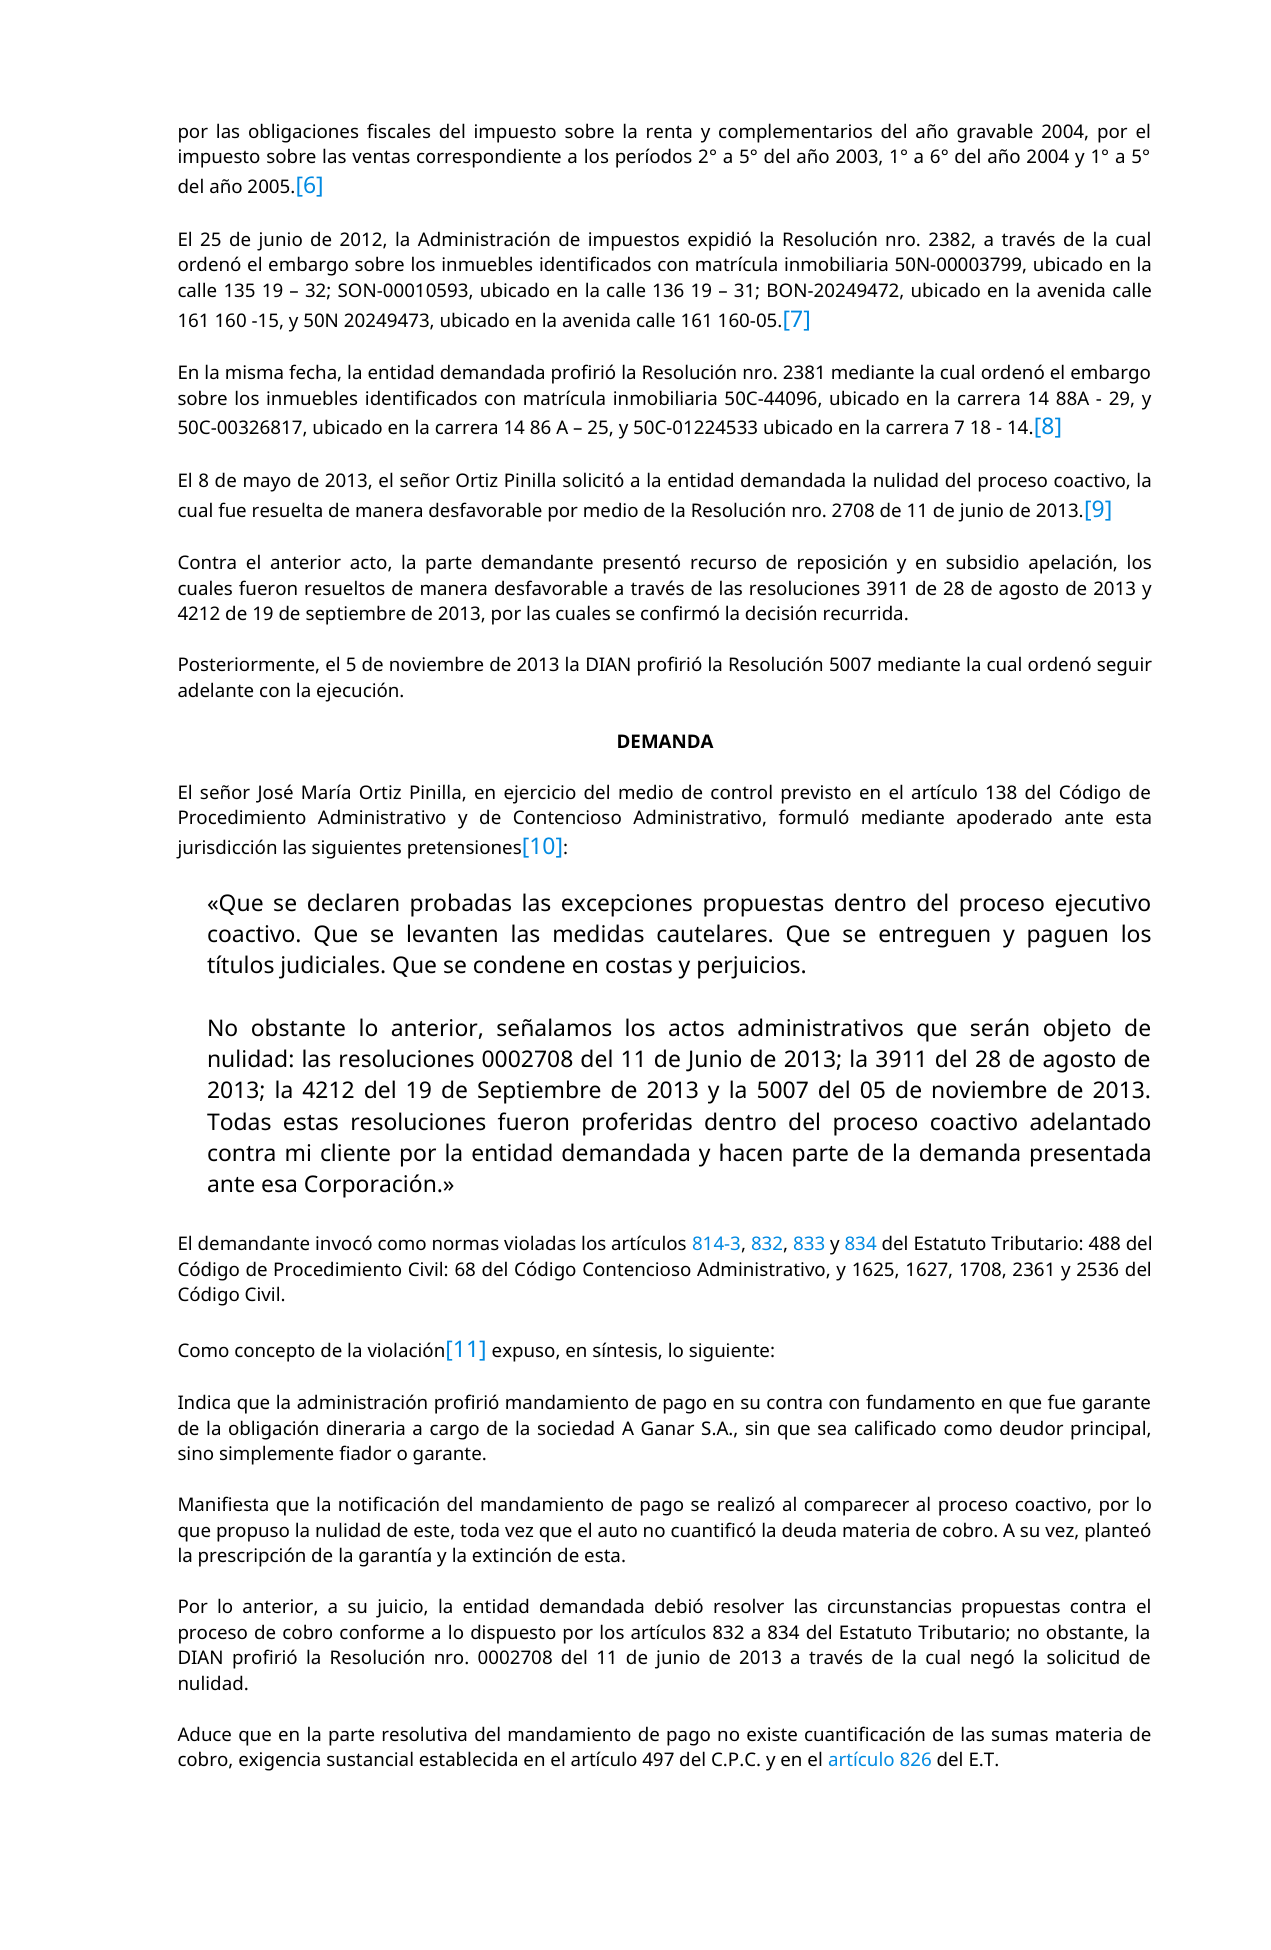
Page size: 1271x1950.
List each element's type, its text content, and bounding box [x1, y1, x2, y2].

text En la misma fecha, la entidad demandada profirió la Resolución nro. 2381 mediante la cual ordenó el embargo sobre los inmuebles identificados con matrícula inmobiliaria 50C-44096, ubicado en la carrera 14 88A - 29, y 50C-00326817, ubicado en la carrera 14 86 A – 25, y 50C-01224533 ubicado en la carrera 7 18 - 14.[8] [177, 359, 1153, 442]
text «Que se declaren probadas las excepciones propuestas dentro del proceso ejecutivo coactivo. Que se levanten las medidas cautelares. Que se entreguen y paguen los títulos judiciales. Que se condene en costas y perjuicios. [207, 887, 1153, 981]
text El demandante invocó como normas violadas los artículos 814-3, 832, 833 y 834 del Estatuto Tributario: 488 del Código de Procedimiento Civil: 68 del Código Contencioso Administrativo, y 1625, 1627, 1708, 2361 y 2536 del Código Civil. [177, 1231, 1153, 1307]
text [177, 118, 1153, 200]
text Indica que la administración profirió mandamiento de pago en su contra con fundamento en que fue garante de la obligación dineraria a cargo de la sociedad A Ganar S.A., sin que sea calificado como deudor principal, sino simplemente fiador o garante. [177, 1389, 1153, 1466]
text Contra el anterior acto, la parte demandante presentó recurso de reposición y en subsidio apelación, los cuales fueron resueltos de manera desfavorable a través de las resoluciones 3911 de 28 de agosto de 2013 y 4212 de 19 de septiembre de 2013, por las cuales se confirmó la decisión recurrida. [177, 549, 1153, 626]
text El 25 de junio de 2012, la Administración de impuestos expidió la Resolución nro. 2382, a través de la cual ordenó el embargo sobre los inmuebles identificados con matrícula inmobiliaria 50N-00003799, ubicado en la calle 135 19 – 32; SON-00010593, ubicado en la calle 136 19 – 31; BON-20249472, ubicado en la avenida calle 161 160 -15, y 50N 20249473, ubicado en la avenida calle 161 160-05.[7] [177, 226, 1153, 334]
text El 8 de mayo de 2013, el señor Ortiz Pinilla solicitó a la entidad demandada la nulidad del proceso coactivo, la cual fue resuelta de manera desfavorable por medio de la Resolución nro. 2708 de 11 de junio de 2013.[9] [177, 467, 1153, 524]
text No obstante lo anterior, señalamos los actos administrativos que serán objeto de nulidad: las resoluciones 0002708 del 11 de Junio de 2013; la 3911 del 28 de agosto de 2013; la 4212 del 19 de Septiembre de 2013 y la 5007 del 05 de noviembre de 2013. Todas estas resoluciones fueron proferidas dentro del proceso coactivo adelantado contra mi cliente por la entidad demandada y hacen parte de la demanda presentada ante esa Corporación.» [207, 1012, 1153, 1199]
text Manifiesta que la notificación del mandamiento de pago se realizó al comparecer al proceso coactivo, por lo que propuso la nulidad de este, toda vez que el auto no cuantificó la deuda materia de cobro. A su vez, planteó la prescripción de la garantía y la extinción de esta. [177, 1492, 1153, 1568]
text El señor José María Ortiz Pinilla, en ejercicio del medio de control previsto en el artículo 138 del Código de Procedimiento Administrativo y de Contencioso Administrativo, formuló mediante apoderado ante esta jurisdicción las siguientes pretensiones[10]: [177, 779, 1153, 861]
text Posteriormente, el 5 de noviembre de 2013 la DIAN profirió la Resolución 5007 mediante la cual ordenó seguir adelante con la ejecución. [177, 651, 1153, 702]
text Aduce que en la parte resolutiva del mandamiento de pago no existe cuantificación de las sumas materia de cobro, exigencia sustancial establecida en el artículo 497 del C.P.C. y en el artículo 826 del E.T. [177, 1721, 1153, 1772]
text DEMANDA [177, 728, 1153, 753]
text Por lo anterior, a su juicio, la entidad demandada debió resolver las circunstancias propuestas contra el proceso de cobro conforme a lo dispuesto por los artículos 832 a 834 del Estatuto Tributario; no obstante, la DIAN profirió la Resolución nro. 0002708 del 11 de junio de 2013 a través de la cual negó la solicitud de nulidad. [177, 1594, 1153, 1696]
text Como concepto de la violación[11] expuso, en síntesis, lo siguiente: [177, 1333, 1153, 1364]
